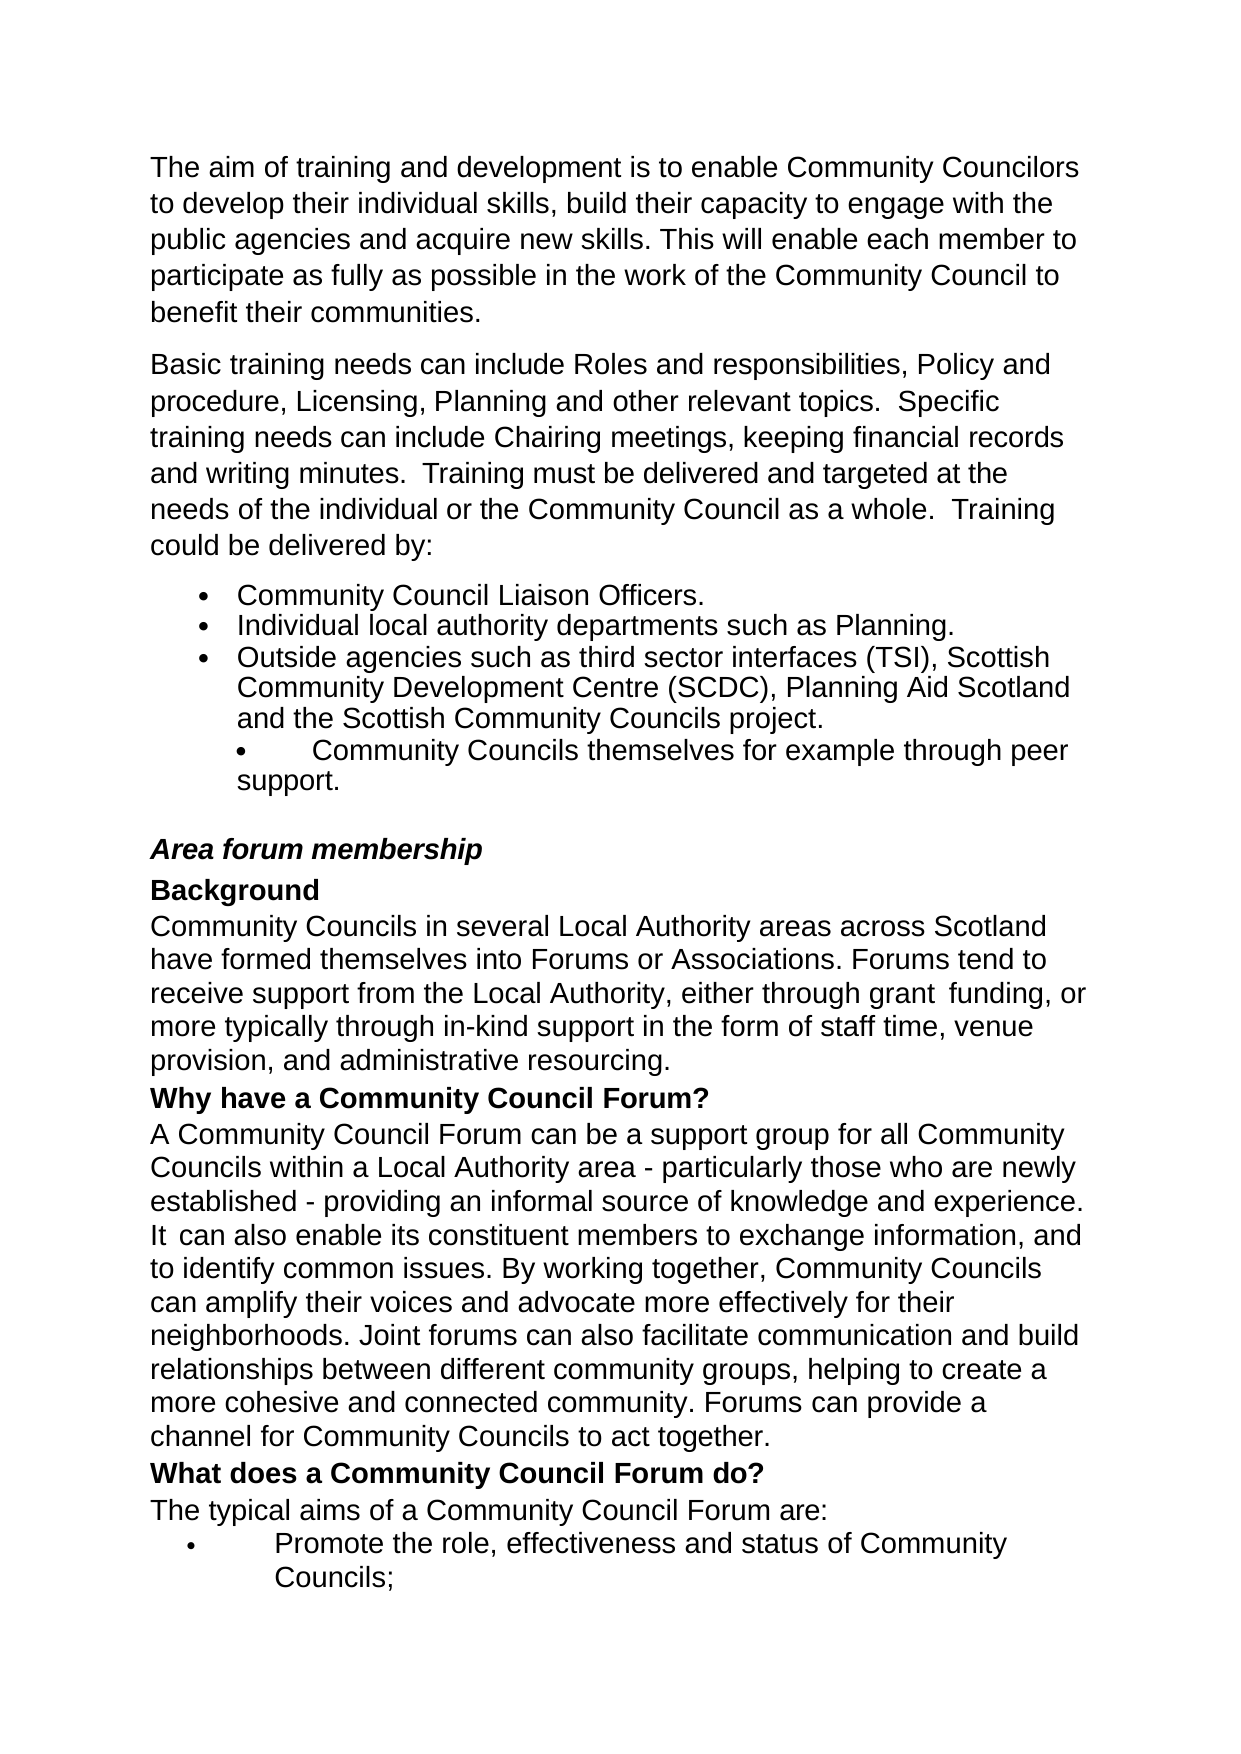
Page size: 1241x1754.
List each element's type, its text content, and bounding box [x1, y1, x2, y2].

list Promote the role, effectiveness and status of Community Councils; [187, 1526, 1090, 1593]
text The aim of training and development is to enable Community Councilors to develop their individual skills, build their capacity to engage with the public agencies and acquire new skills. This will enable each member to participate as fully as possible in the work of the Community Council to benefit their communities. [150, 150, 1090, 328]
text The typical aims of a Community Council Forum are: [150, 1493, 1090, 1526]
list Community Councils themselves for example through peer support. [237, 736, 1090, 796]
list Individual local authority departments such as Planning. [199, 611, 1090, 642]
subtitle Background [150, 873, 1090, 906]
subtitle What does a Community Council Forum do? [150, 1456, 1090, 1490]
list Outside agencies such as third sector interfaces (TSI), Scottish Community Development Centre (SCDC), Planning Aid Scotland and the Scottish Community Councils project. [199, 643, 1090, 734]
subtitle Area forum membership [150, 832, 1090, 866]
subtitle Why have a Community Council Forum? [150, 1081, 1090, 1114]
text A Community Council Forum can be a support group for all Community Councils within a Local Authority area - particularly those who are newly established - providing an informal source of knowledge and experience. It can also enable its constituent members to exchange information, and to identify common issues. By working together, Community Councils can amplify their voices and advocate more effectively for their neighborhoods. Joint forums can also facilitate communication and build relationships between different community groups, helping to create a more cohesive and connected community. Forums can provide a channel for Community Councils to act together. [150, 1117, 1090, 1452]
text Basic training needs can include Roles and responsibilities, Policy and procedure, Licensing, Planning and other relevant topics. Specific training needs can include Chairing meetings, keeping financial records and writing minutes. Training must be delivered and targeted at the needs of the individual or the Community Council as a whole. Training could be delivered by: [150, 347, 1090, 562]
text Community Councils in several Local Authority areas across Scotland have formed themselves into Forums or Associations. Forums tend to receive support from the Local Authority, either through grant funding, or more typically through in-kind support in the form of staff time, venue provision, and administrative resourcing. [150, 909, 1090, 1076]
list Community Council Liaison Officers. [199, 581, 1090, 611]
